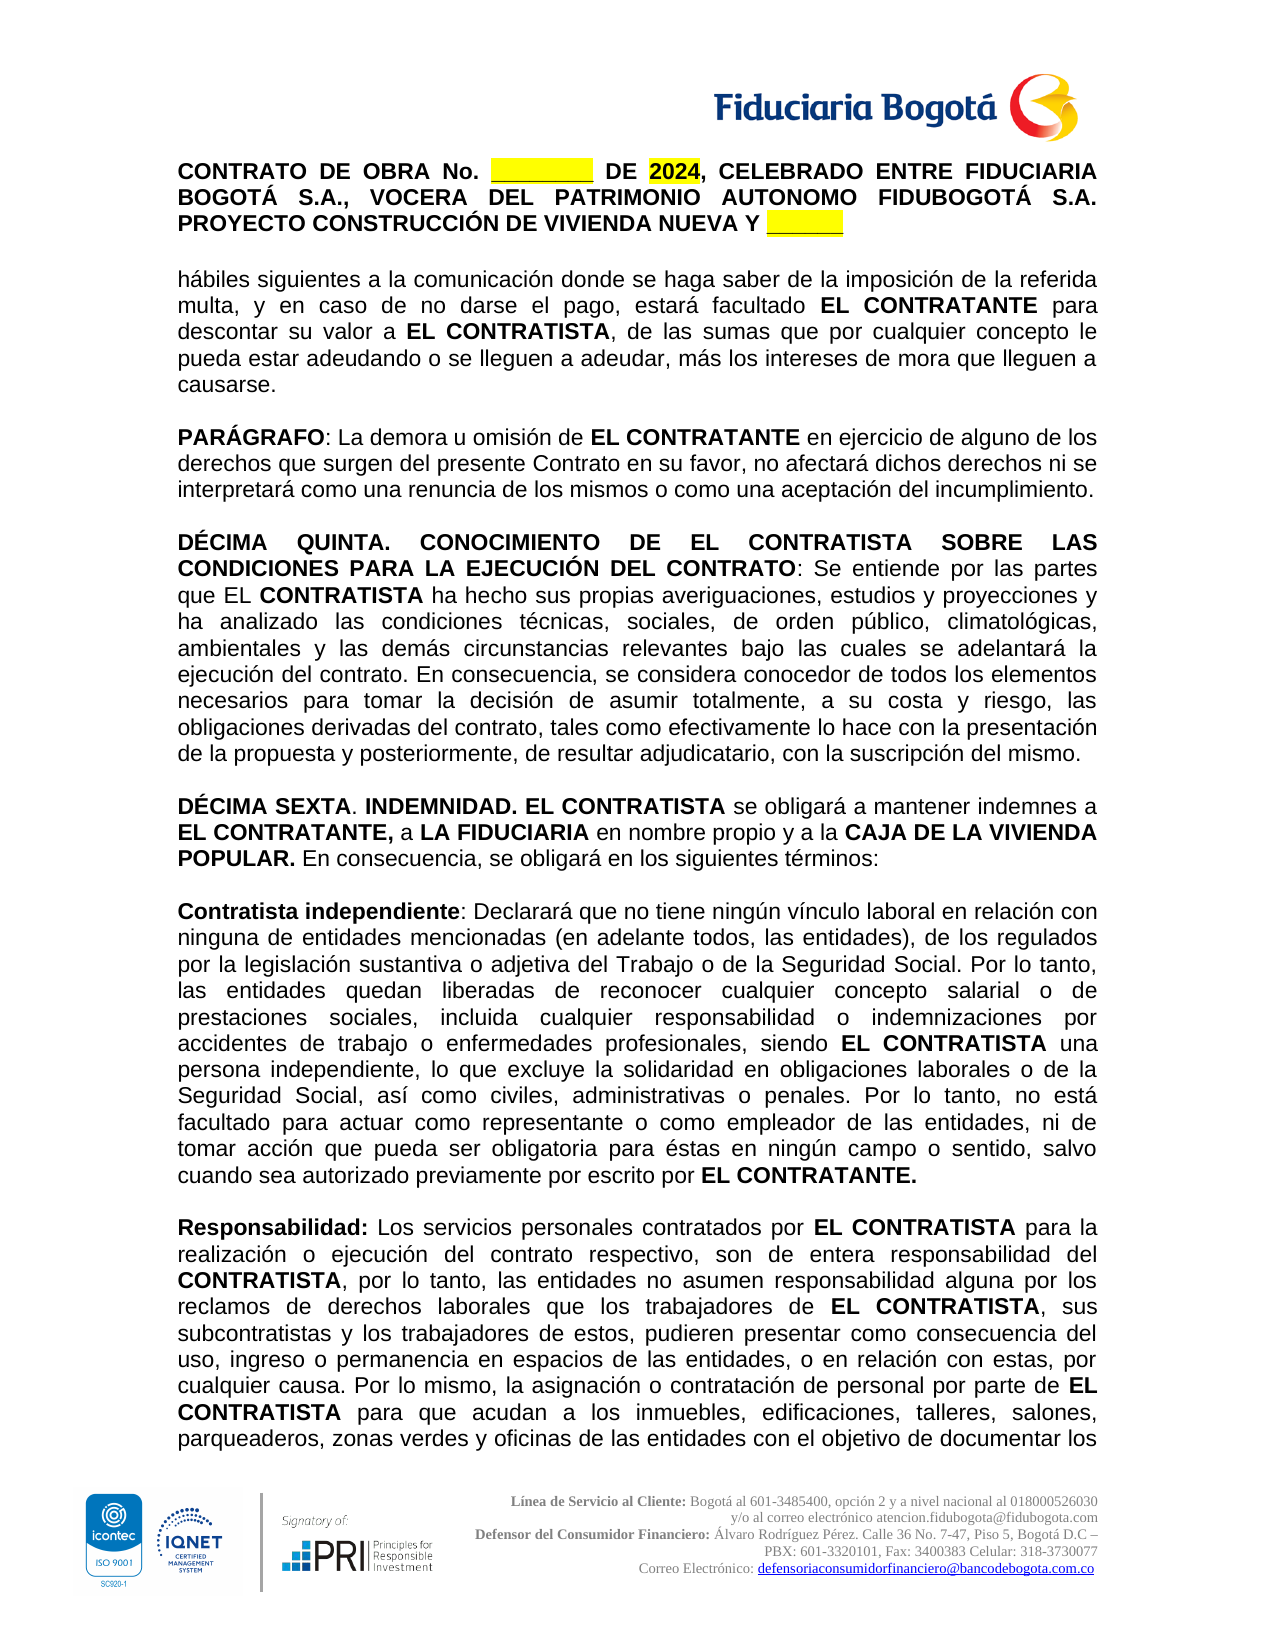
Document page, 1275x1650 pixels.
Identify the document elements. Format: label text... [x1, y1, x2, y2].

picture [849, 166, 858, 177]
text Contratista independiente: Declarará que no tiene ningún vínculo laboral en relación con ninguna de entidades mencionadas (en adelante todos, las entidades), de los regulados por la legislación sustantiva o adjetiva del Trabajo o de la Seguridad Social. Por lo tanto, las entidades quedan liberadas de reconocer cualquier concepto salarial o de prestaciones sociales, incluida cualquier responsabilidad o indemnizaciones por accidentes de trabajo o enfermedades profesionales, siendo EL CONTRATISTA una persona independiente, lo que excluye la solidaridad en obligaciones laborales o de la Seguridad Social, así como civiles, administrativas o penales. Por lo tanto, no está facultado para actuar como representante o como empleador de las entidades, ni de tomar acción que pueda ser obligatoria para éstas en ningún campo o sentido, salvo cuando sea autorizado previamente por escrito por EL CONTRATANTE. [177, 898, 1098, 1188]
picture [926, 173, 933, 179]
picture [73, 1487, 243, 1596]
picture [1063, 173, 1070, 179]
text DÉCIMA QUINTA. CONOCIMIENTO DE EL CONTRATISTA SOBRE LAS CONDICIONES PARA LA EJECUCIÓN DEL CONTRATO: Se entiende por las partes que EL CONTRATISTA ha hecho sus propias averiguaciones, estudios y proyecciones y ha analizado las condiciones técnicas, sociales, de orden público, climatológicas, ambientales y las demás circunstancias relevantes bajo las cuales se adelantará la ejecución del contrato. En consecuencia, se considera conocedor de todos los elementos necesarios para tomar la decisión de asumir totalmente, a su costa y riesgo, las obligaciones derivadas del contrato, tales como efectivamente lo hace con la presentación de la propuesta y posteriormente, de resultar adjudicatario, con la suscripción del mismo. [177, 529, 1098, 766]
picture [281, 1515, 433, 1571]
picture [834, 166, 841, 176]
picture [894, 167, 901, 179]
picture [683, 36, 1109, 179]
text DÉCIMA SEXTA. INDEMNIDAD. EL CONTRATISTA se obligará a mantener indemnes a EL CONTRATANTE, a LA FIDUCIARIA en nombre propio y a la CAJA DE LA VIVIENDA POPULAR. En consecuencia, se obligará en los siguientes términos: [177, 793, 1098, 872]
picture [801, 173, 808, 179]
text PARÁGRAFO: La demora u omisión de EL CONTRATANTE en ejercicio de alguno de los derechos que surgen del presente Contrato en su favor, no afectará dichos derechos ni se interpretará como una renuncia de los mismos o como una aceptación del incumplimiento. [177, 424, 1098, 503]
picture [990, 166, 997, 176]
